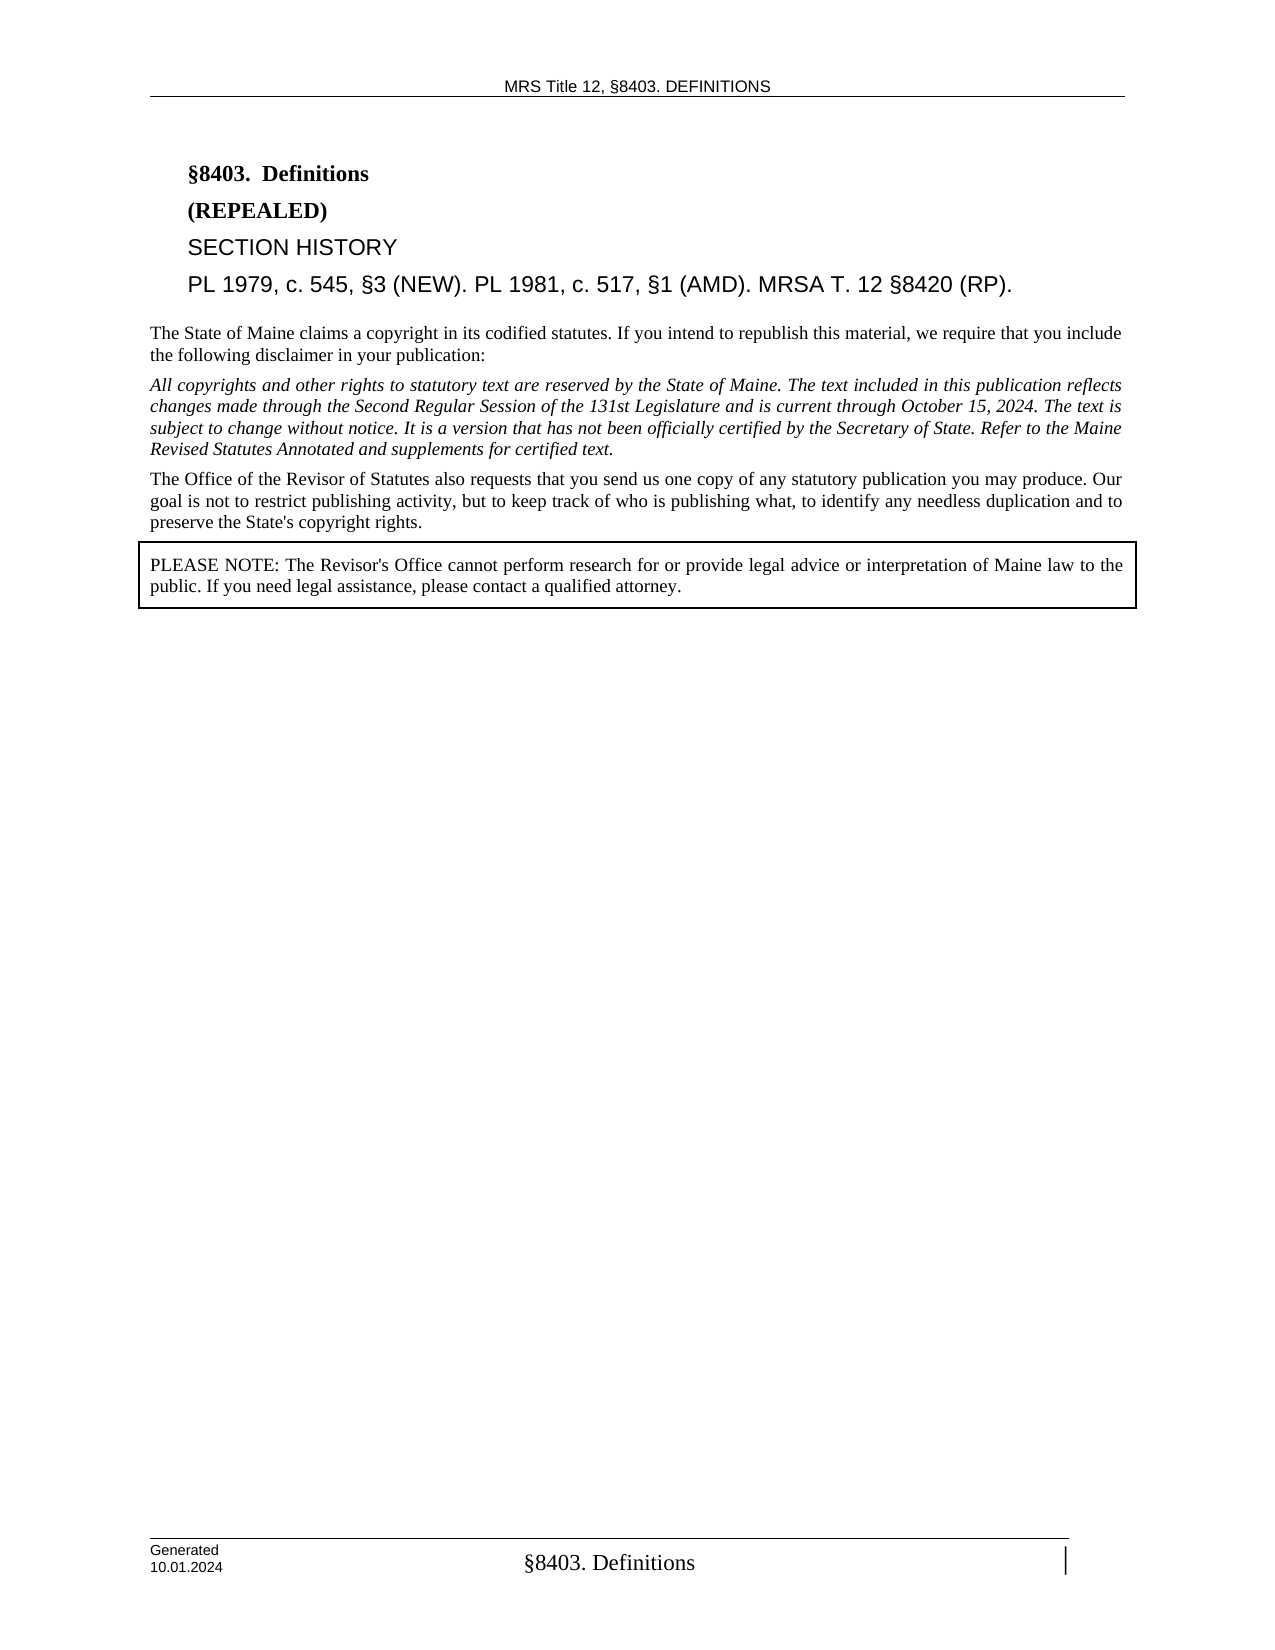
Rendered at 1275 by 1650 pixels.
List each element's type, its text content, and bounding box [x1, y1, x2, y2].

text (REPEALED) [187, 197, 1125, 223]
text All copyrights and other rights to statutory text are reserved by the State of Maine. The text included in this publication reflects changes made through the Second Regular Session of the 131st Legislature and is current through October 15, 2024 . The text is subject to change without notice. It is a version that has not been officially certified by the Secretary of State. Refer to the Maine Revised Statutes Annotated and supplements for certified text. [150, 373, 1125, 460]
text The State of Maine claims a copyright in its codified statutes. If you intend to republish this material, we require that you include the following disclaimer in your publication: [150, 322, 1125, 365]
text SECTION HISTORY [187, 234, 1125, 260]
text §8403. Definitions [187, 160, 1125, 187]
text PLEASE NOTE: The Revisor's Office cannot perform research for or provide legal advice or interpretation of Maine law to the public. If you need legal assistance, please contact a qualified attorney. [140, 543, 1135, 607]
text The Office of the Revisor of Statutes also requests that you send us one copy of any statutory publication you may produce. Our goal is not to restrict publishing activity, but to keep track of who is publishing what, to identify any needless duplication and to preserve the State's copyright rights. [150, 468, 1125, 533]
text PL 1979, c. 545, §3 (NEW). PL 1981, c. 517, §1 (AMD). MRSA T. 12 §8420 (RP). [187, 271, 1125, 297]
